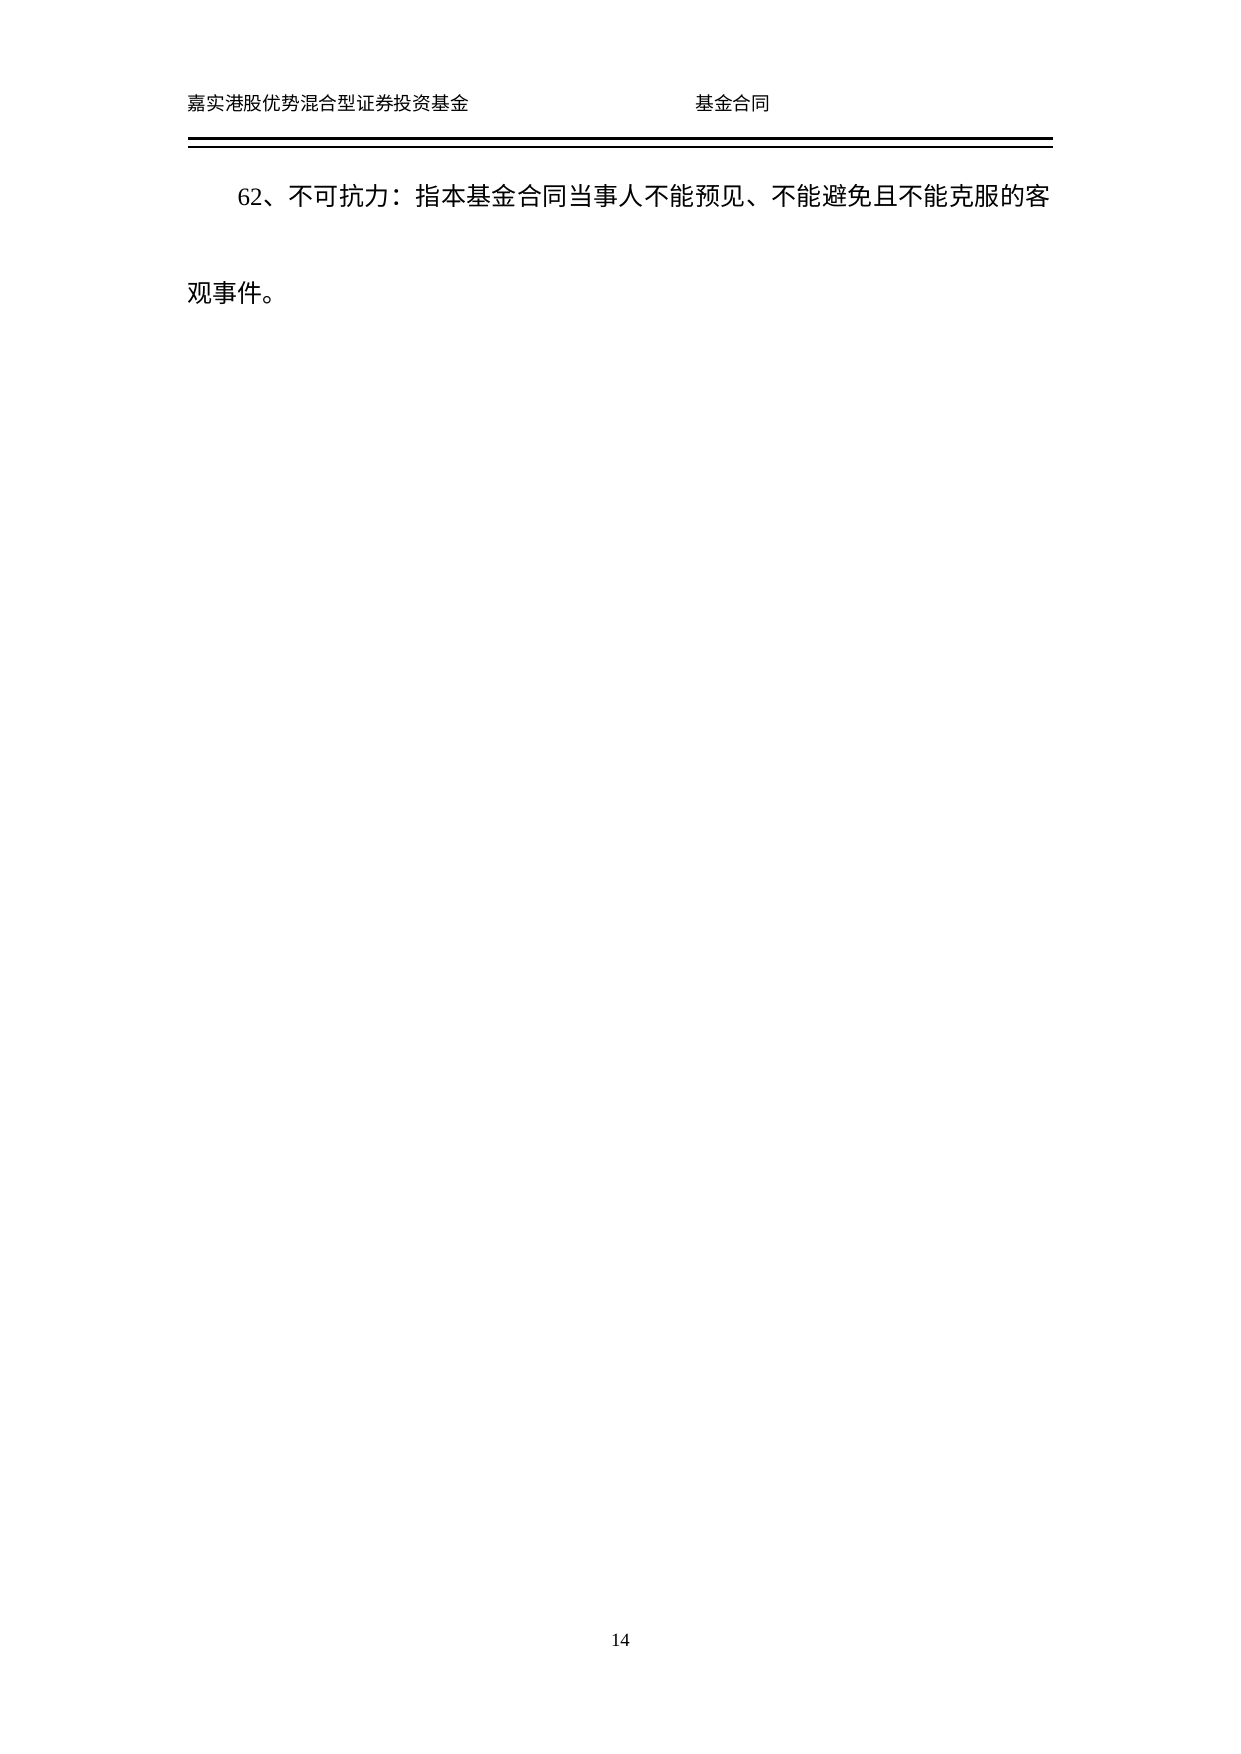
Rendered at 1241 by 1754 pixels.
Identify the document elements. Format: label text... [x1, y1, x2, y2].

text 62、不可抗力：指本基金合同当事人不能预见、不能避免且不能克服的客观事件。 [187, 162, 1053, 324]
